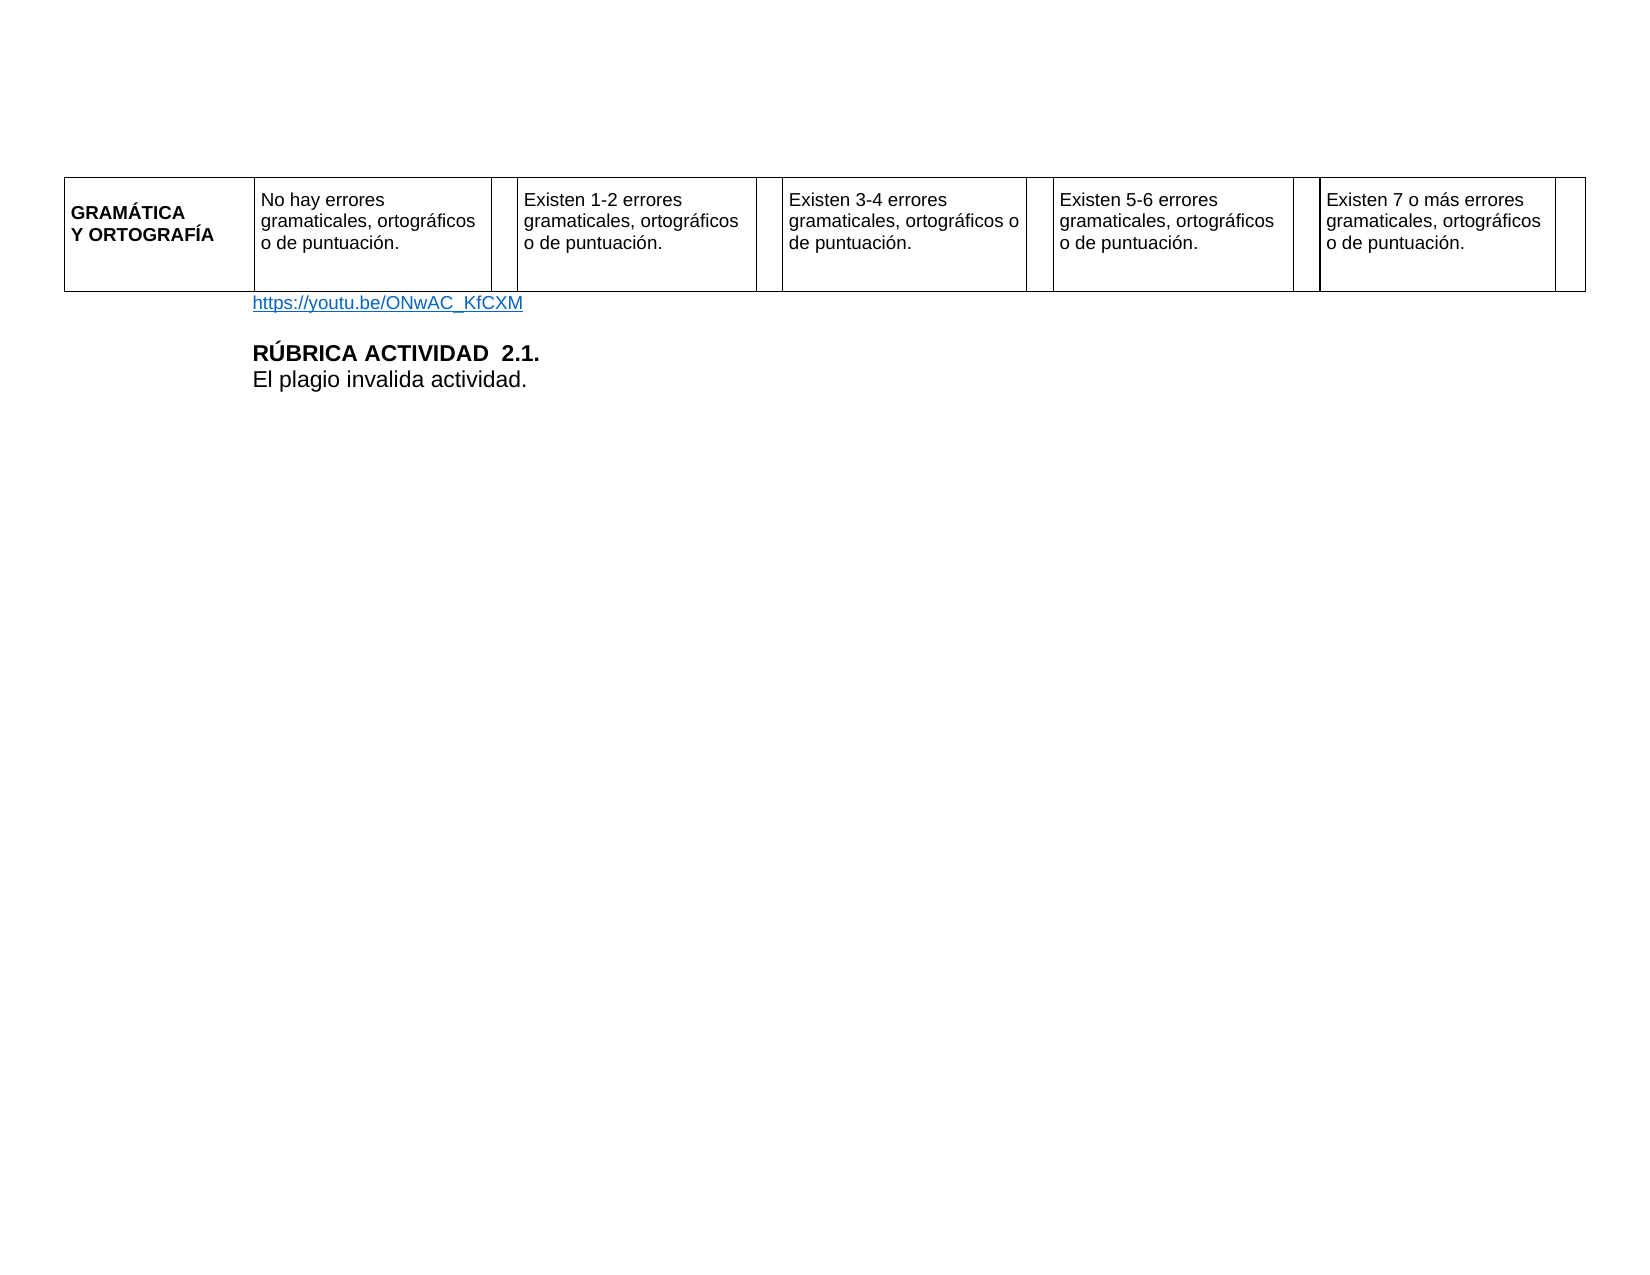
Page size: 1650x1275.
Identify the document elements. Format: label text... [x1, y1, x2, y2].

table_cell [1027, 178, 1053, 291]
table_cell Existen 7 o más errores gramaticales, ortográficos o de puntuación. [1321, 178, 1555, 291]
table_cell Existen 3-4 errores gramaticales, ortográficos o de puntuación. [783, 178, 1026, 291]
table_cell [1556, 178, 1585, 291]
list El plagio invalida actividad. [252, 366, 1473, 392]
table_cell [1294, 178, 1319, 291]
table_cell GRAMÁTICA Y ORTOGRAFÍA [65, 178, 254, 291]
list RÚBRICA ACTIVIDAD 2.1. [252, 339, 1473, 366]
table_cell [757, 178, 782, 291]
table_cell Existen 1-2 errores gramaticales, ortográficos o de puntuación. [518, 178, 756, 291]
table_cell Existen 5-6 errores gramaticales, ortográficos o de puntuación. [1054, 178, 1293, 291]
list https://youtu.be/ONwAC_KfCXM [252, 292, 1473, 313]
table_cell [492, 178, 517, 291]
table_cell No hay errores gramaticales, ortográficos o de puntuación. [255, 178, 491, 291]
